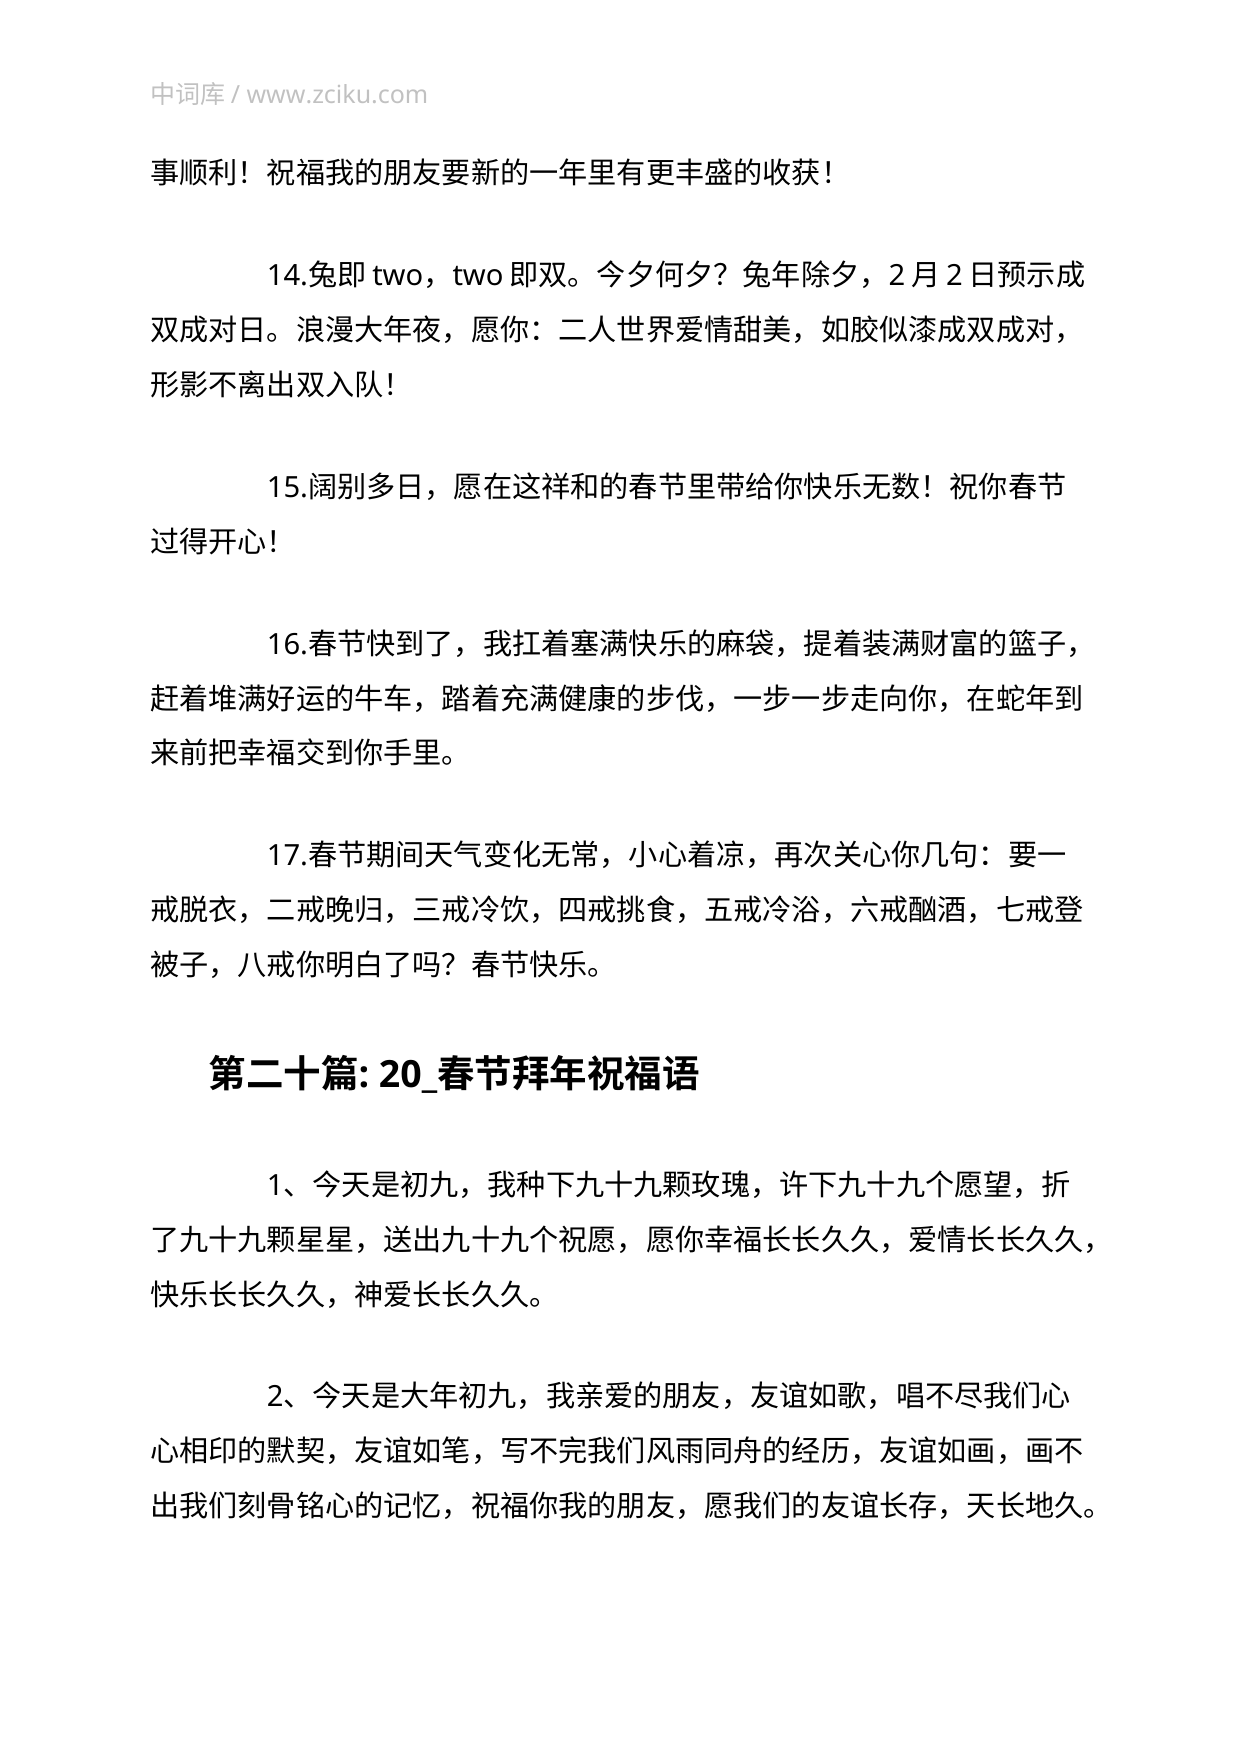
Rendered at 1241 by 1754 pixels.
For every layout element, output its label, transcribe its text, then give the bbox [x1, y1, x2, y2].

text 15.阔别多日，愿在这祥和的春节里带给你快乐无数！祝你春节过得开心！ [150, 463, 1090, 561]
text 14.兔即two，two即双。今夕何夕？兔年除夕，2月2日预示成双成对日。浪漫大年夜，愿你：二人世界爱情甜美，如胶似漆成双成对，形影不离出双入队！ [150, 252, 1090, 404]
text 17.春节期间天气变化无常，小心着凉，再次关心你几句：要一戒脱衣，二戒晚归，三戒冷饮，四戒挑食，五戒冷浴，六戒酗酒，七戒登被子，八戒你明白了吗？春节快乐。 [150, 832, 1090, 984]
text 第二十篇: 20_春节拜年祝福语 [150, 1043, 1090, 1098]
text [150, 150, 1090, 192]
text 16.春节快到了，我扛着塞满快乐的麻袋，提着装满财富的篮子，赶着堆满好运的牛车，踏着充满健康的步伐，一步一步走向你，在蛇年到来前把幸福交到你手里。 [150, 620, 1090, 772]
text 1、今天是初九，我种下九十九颗玫瑰，许下九十九个愿望，折了九十九颗星星，送出九十九个祝愿，愿你幸福长长久久，爱情长长久久，快乐长长久久，神爱长长久久。 [150, 1161, 1090, 1313]
text 2、今天是大年初九，我亲爱的朋友，友谊如歌，唱不尽我们心心相印的默契，友谊如笔，写不完我们风雨同舟的经历，友谊如画，画不出我们刻骨铭心的记忆，祝福你我的朋友，愿我们的友谊长存，天长地久。 [150, 1373, 1090, 1525]
